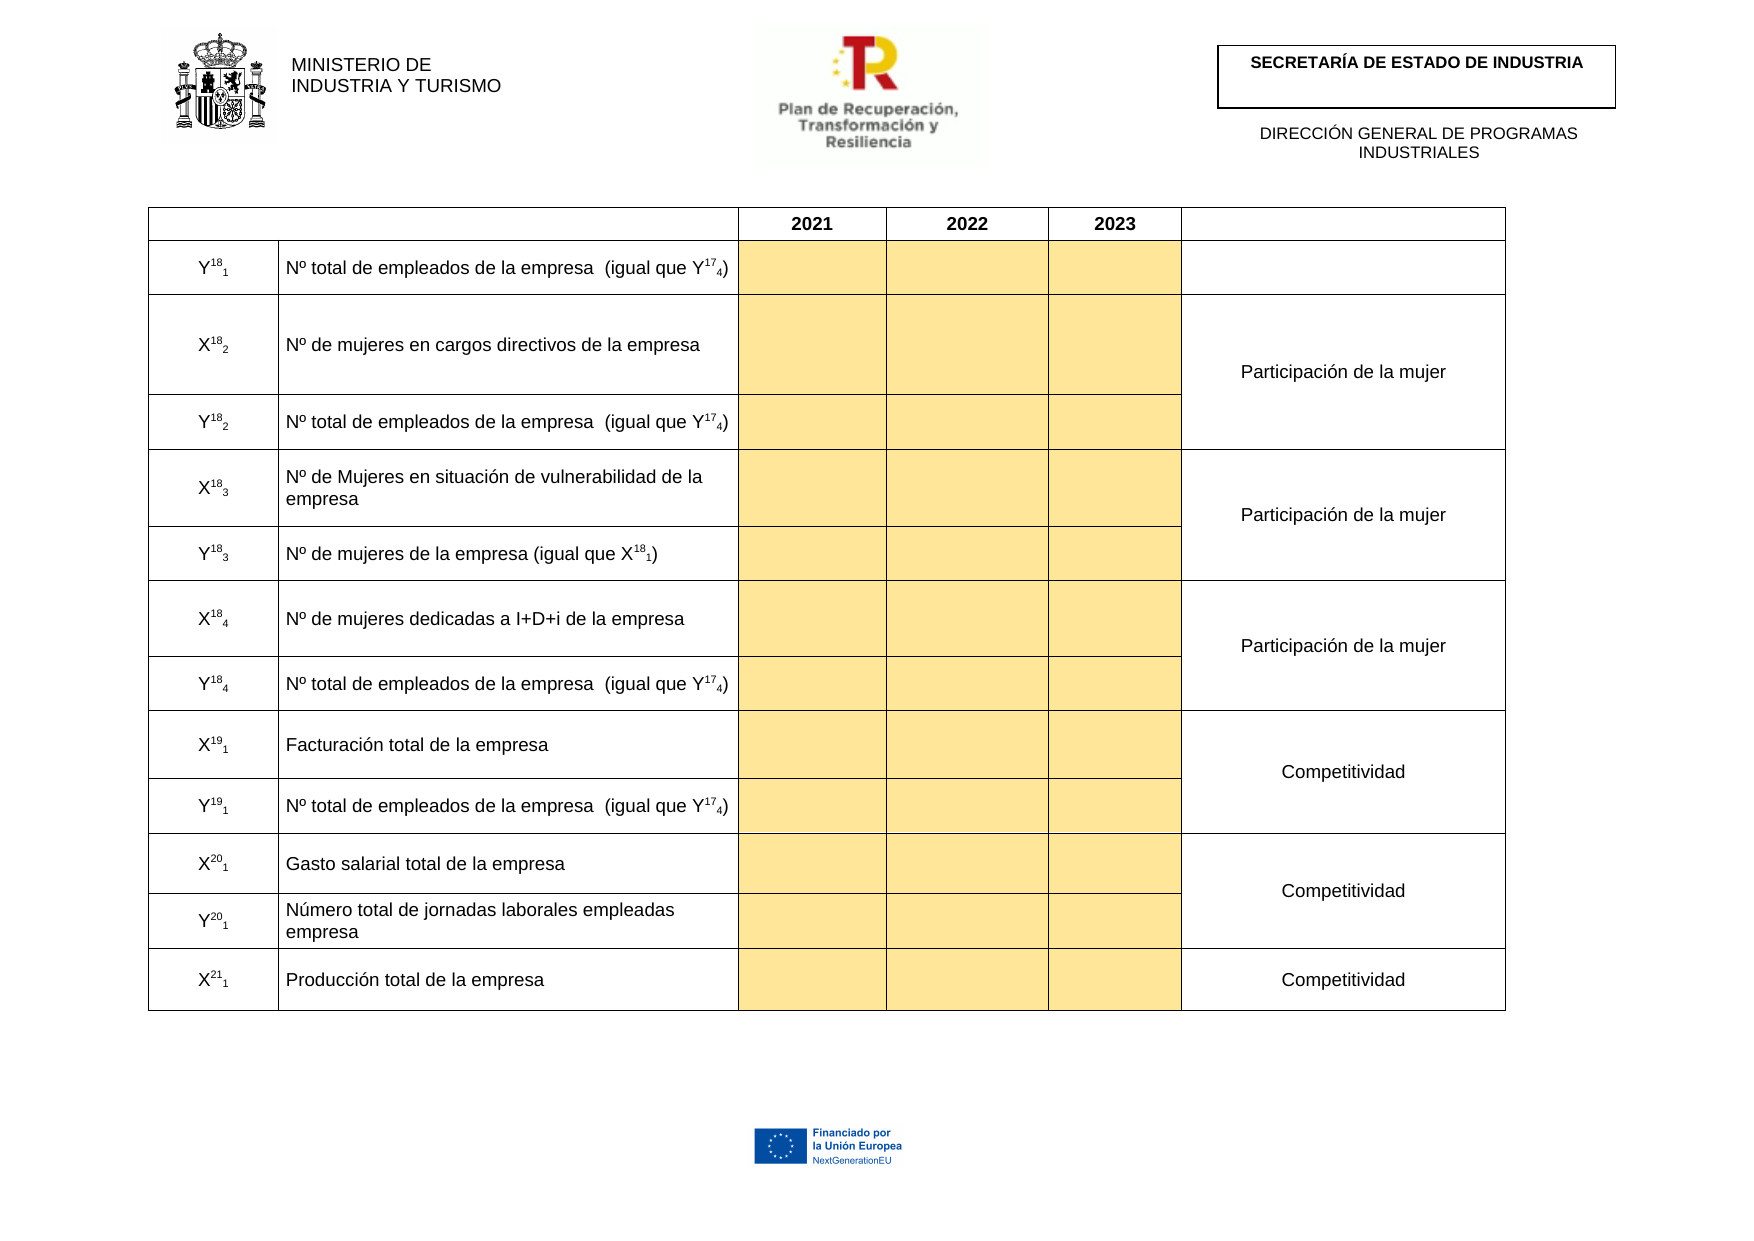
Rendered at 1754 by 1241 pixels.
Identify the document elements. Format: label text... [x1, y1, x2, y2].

table_cell [1049, 949, 1181, 1010]
table_cell [1049, 295, 1181, 394]
table_cell [887, 779, 1048, 832]
picture [748, 1125, 905, 1167]
table_cell Y182 [149, 395, 278, 449]
table_cell X211 [149, 949, 278, 1010]
table_cell Nº de Mujeres en situación de vulnerabilidad de la empresa [279, 450, 738, 526]
table_cell [887, 395, 1048, 449]
picture [755, 24, 988, 168]
table_cell 2021 [739, 208, 886, 239]
table_cell [1049, 834, 1181, 893]
table_cell [1049, 395, 1181, 449]
table_cell [1049, 581, 1181, 656]
table_cell Competitividad [1182, 834, 1505, 948]
table_cell X201 [149, 834, 278, 893]
table_cell [739, 949, 886, 1010]
table_cell Gasto salarial total de la empresa [279, 834, 738, 893]
table_cell [887, 711, 1048, 778]
table_cell [739, 657, 886, 710]
table_cell Competitividad [1182, 711, 1505, 832]
table_cell Y184 [149, 657, 278, 710]
table_cell 2023 [1049, 208, 1181, 239]
table_cell Nº total de empleados de la empresa (igual que Y174) [279, 241, 738, 294]
table_cell Nº total de empleados de la empresa (igual que Y174) [279, 657, 738, 710]
table_cell Nº total de empleados de la empresa (igual que Y174) [279, 779, 738, 832]
table_cell [739, 779, 886, 832]
table_cell Producción total de la empresa [279, 949, 738, 1010]
table_cell Nº de mujeres de la empresa (igual que X181) [279, 527, 738, 580]
table_cell [1049, 894, 1181, 948]
table_cell Nº de mujeres dedicadas a I+D+i de la empresa [279, 581, 738, 656]
table_cell Competitividad [1182, 949, 1505, 1010]
table_cell X182 [149, 295, 278, 394]
table_cell Y181 [149, 241, 278, 294]
table_cell [739, 834, 886, 893]
table_cell [739, 581, 886, 656]
table_cell [887, 894, 1048, 948]
table_cell [887, 295, 1048, 394]
table_cell [887, 241, 1048, 294]
table_cell [739, 894, 886, 948]
table_cell [1049, 527, 1181, 580]
table_cell X183 [149, 450, 278, 526]
table_cell Número total de jornadas laborales empleadas empresa [279, 894, 738, 948]
table_cell [1049, 779, 1181, 832]
table_cell [1182, 241, 1505, 294]
table_cell [887, 527, 1048, 580]
table_cell Y183 [149, 527, 278, 580]
table_cell [739, 295, 886, 394]
table_cell Nº de mujeres en cargos directivos de la empresa [279, 295, 738, 394]
table_cell Participación de la mujer [1182, 581, 1505, 710]
table_cell [887, 657, 1048, 710]
table_cell [887, 581, 1048, 656]
table_cell X191 [149, 711, 278, 778]
table_cell [1049, 450, 1181, 526]
table_cell Participación de la mujer [1182, 295, 1505, 449]
table_cell Participación de la mujer [1182, 450, 1505, 580]
table_cell [1049, 711, 1181, 778]
table_cell [887, 834, 1048, 893]
picture [161, 27, 277, 145]
table_cell Y191 [149, 779, 278, 832]
table_cell [739, 241, 886, 294]
table_cell [887, 450, 1048, 526]
table_cell 2022 [887, 208, 1048, 239]
table_cell [149, 208, 738, 239]
table_cell [739, 395, 886, 449]
table_cell Nº total de empleados de la empresa (igual que Y174) [279, 395, 738, 449]
table_cell [1049, 241, 1181, 294]
table_cell X184 [149, 581, 278, 656]
table_cell Y201 [149, 894, 278, 948]
table_cell [1182, 208, 1505, 239]
table_cell [739, 450, 886, 526]
table_cell Facturación total de la empresa [279, 711, 738, 778]
table_cell [887, 949, 1048, 1010]
table_cell [739, 527, 886, 580]
table_cell [1049, 657, 1181, 710]
